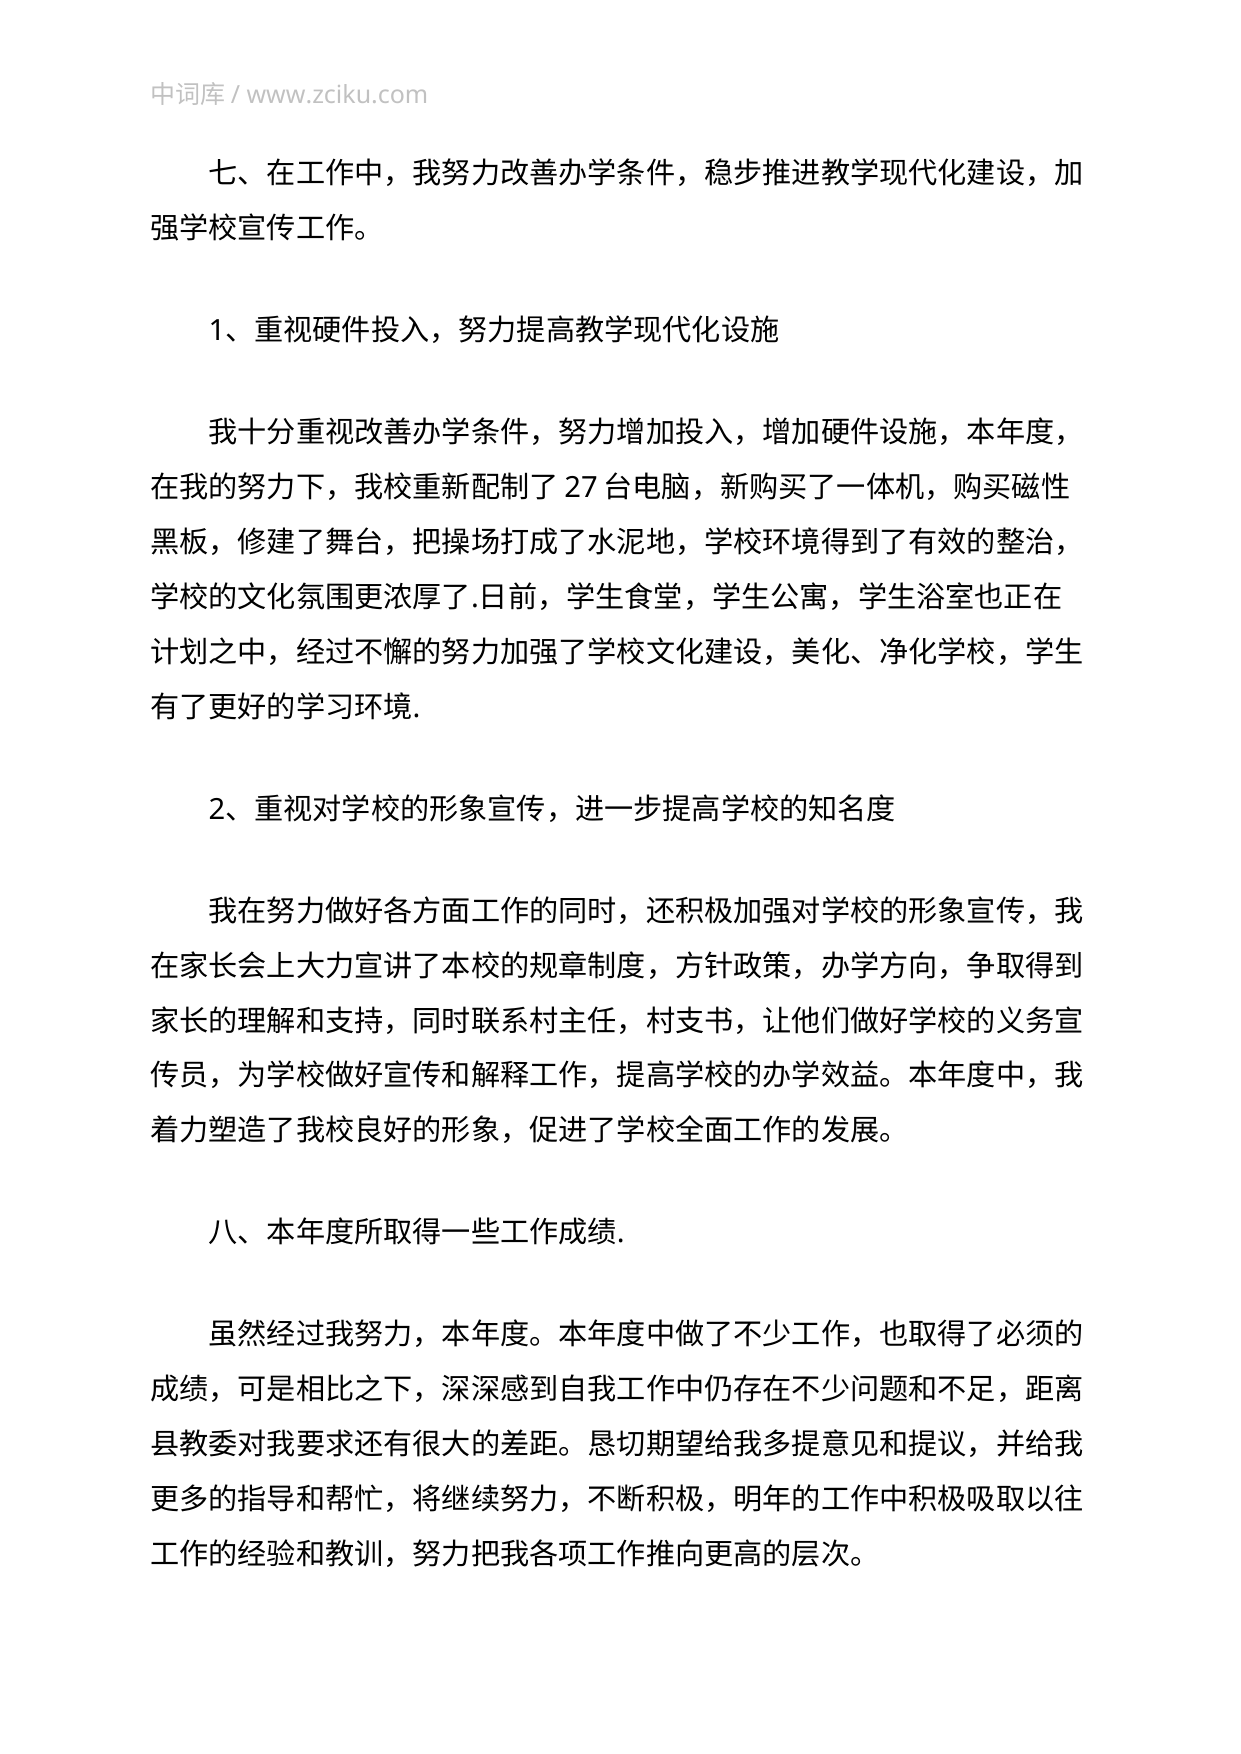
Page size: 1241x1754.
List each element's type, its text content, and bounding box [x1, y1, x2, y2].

text 七、在工作中，我努力改善办学条件，稳步推进教学现代化建设，加强学校宣传工作。 [150, 150, 1090, 247]
text 八、本年度所取得一些工作成绩. [150, 1209, 1090, 1251]
text 我十分重视改善办学条件，努力增加投入，增加硬件设施，本年度，在我的努力下，我校重新配制了27台电脑，新购买了一体机，购买磁性黑板，修建了舞台，把操场打成了水泥地，学校环境得到了有效的整治，学校的文化氛围更浓厚了.日前，学生食堂，学生公寓，学生浴室也正在计划之中，经过不懈的努力加强了学校文化建设，美化、净化学校，学生有了更好的学习环境. [150, 409, 1090, 726]
text 2、重视对学校的形象宣传，进一步提高学校的知名度 [150, 785, 1090, 828]
text 我在努力做好各方面工作的同时，还积极加强对学校的形象宣传，我在家长会上大力宣讲了本校的规章制度，方针政策，办学方向，争取得到家长的理解和支持，同时联系村主任，村支书，让他们做好学校的义务宣传员，为学校做好宣传和解释工作，提高学校的办学效益。本年度中，我着力塑造了我校良好的形象，促进了学校全面工作的发展。 [150, 887, 1090, 1149]
text 虽然经过我努力，本年度。本年度中做了不少工作，也取得了必须的成绩，可是相比之下，深深感到自我工作中仍存在不少问题和不足，距离县教委对我要求还有很大的差距。恳切期望给我多提意见和提议，并给我更多的指导和帮忙，将继续努力，不断积极，明年的工作中积极吸取以往工作的经验和教训，努力把我各项工作推向更高的层次。 [150, 1311, 1090, 1572]
text 1、重视硬件投入，努力提高教学现代化设施 [150, 307, 1090, 349]
